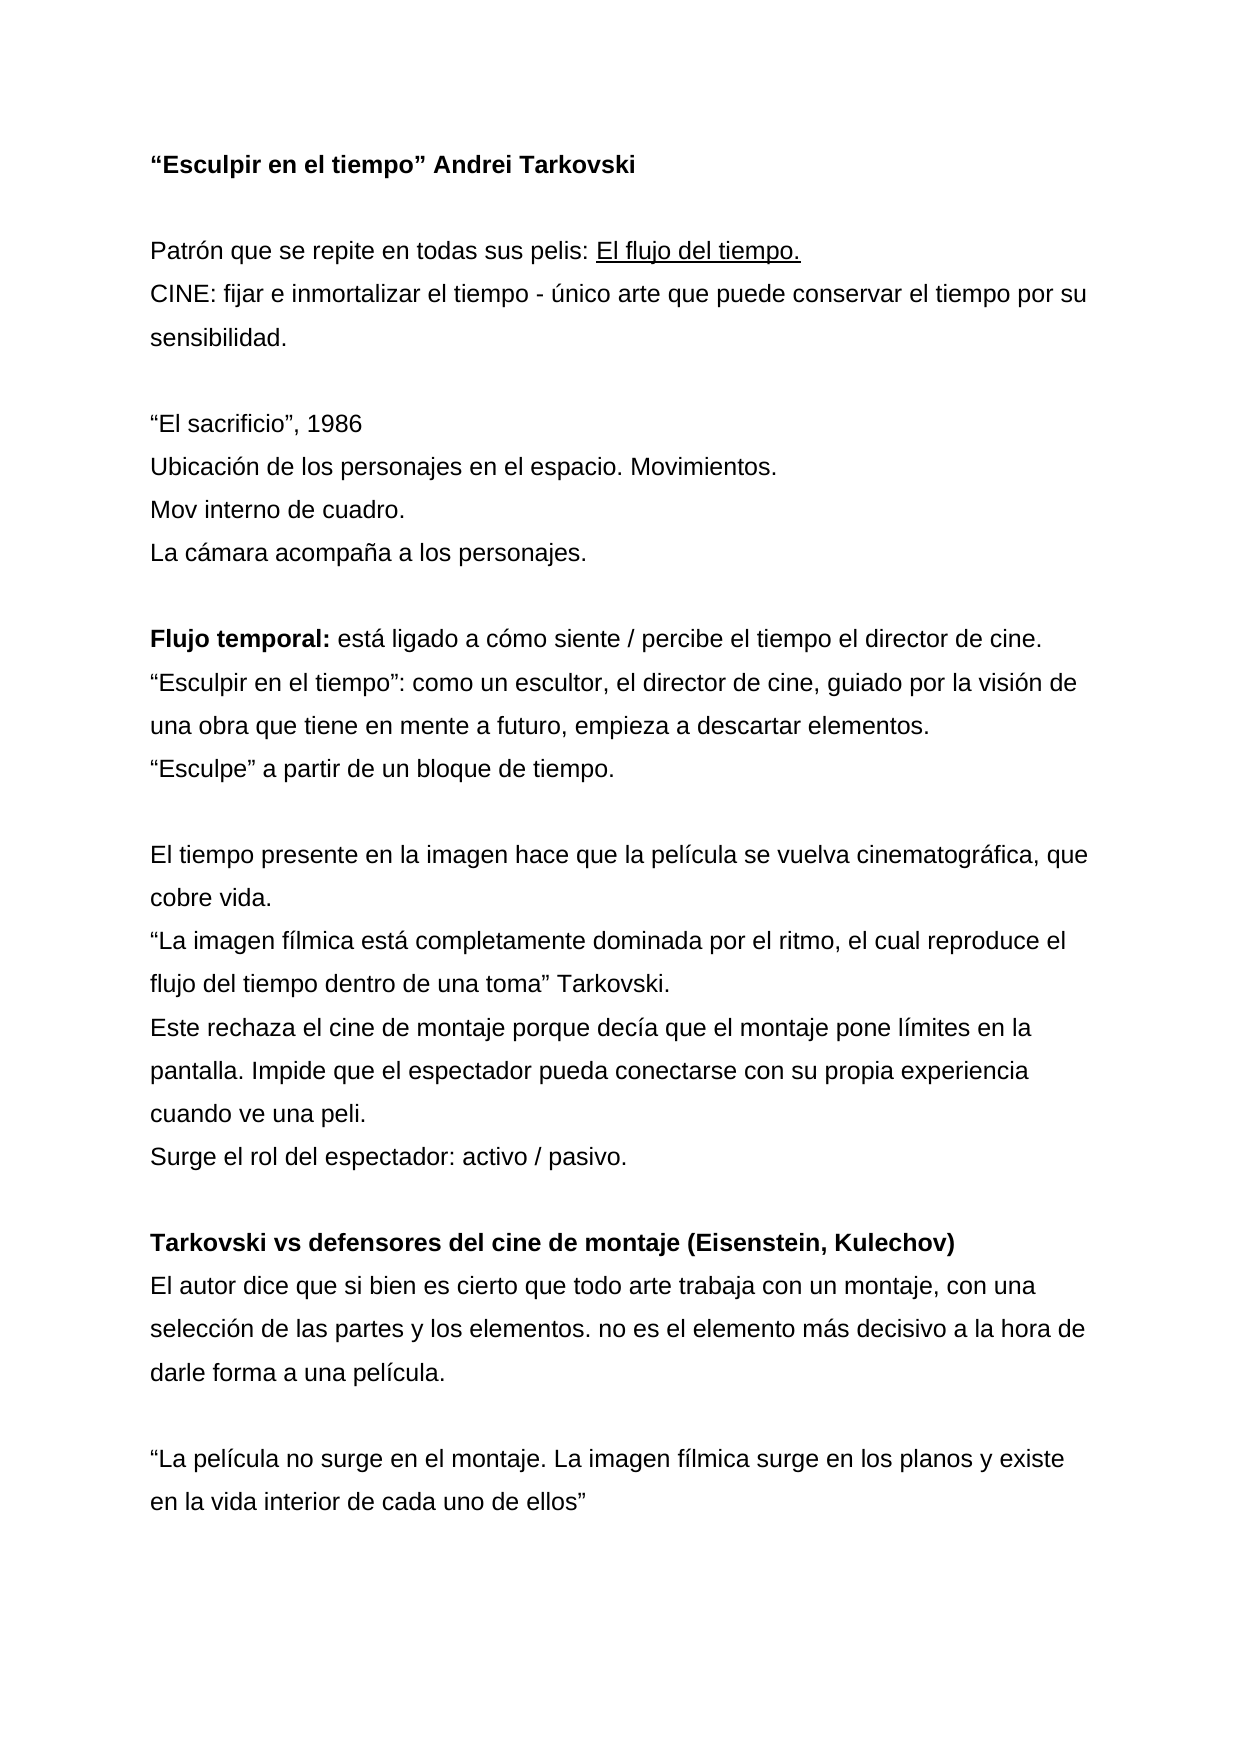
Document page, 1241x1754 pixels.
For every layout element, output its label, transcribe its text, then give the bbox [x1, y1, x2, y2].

text Surge el rol del espectador: activo / pasivo. [150, 1142, 1090, 1171]
text “Esculpe” a partir de un bloque de tiempo. [150, 754, 1090, 782]
text “La película no surge en el montaje. La imagen fílmica surge en los planos y existe en la vida interior de cada uno de ellos” [150, 1444, 1090, 1516]
text Mov interno de cuadro. [150, 495, 1090, 524]
text Este rechaza el cine de montaje porque decía que el montaje pone límites en la pantalla. Impide que el espectador pueda conectarse con su propia experiencia cuando ve una peli. [150, 1012, 1090, 1127]
text Ubicación de los personajes en el espacio. Movimientos. [150, 452, 1090, 481]
text El tiempo presente en la imagen hace que la película se vuelva cinematográfica, que cobre vida. [150, 840, 1090, 912]
text Patrón que se repite en todas sus pelis: El flujo del tiempo. [150, 236, 1090, 265]
text CINE: fijar e inmortalizar el tiempo - único arte que puede conservar el tiempo por su sensibilidad. [150, 279, 1090, 351]
text “La imagen fílmica está completamente dominada por el ritmo, el cual reproduce el flujo del tiempo dentro de una toma” Tarkovski. [150, 926, 1090, 998]
text “El sacrificio”, 1986 [150, 409, 1090, 437]
text El autor dice que si bien es cierto que todo arte trabaja con un montaje, con una selección de las partes y los elementos. no es el elemento más decisivo a la hora de darle forma a una película. [150, 1271, 1090, 1386]
text Tarkovski vs defensores del cine de montaje (Eisenstein, Kulechov) [150, 1228, 1090, 1257]
text Flujo temporal: está ligado a cómo siente / percibe el tiempo el director de cine. [150, 624, 1090, 653]
text La cámara acompaña a los personajes. [150, 538, 1090, 567]
text “Esculpir en el tiempo”: como un escultor, el director de cine, guiado por la visión de una obra que tiene en mente a futuro, empieza a descartar elementos. [150, 667, 1090, 739]
text “Esculpir en el tiempo” Andrei Tarkovski [150, 150, 1090, 179]
